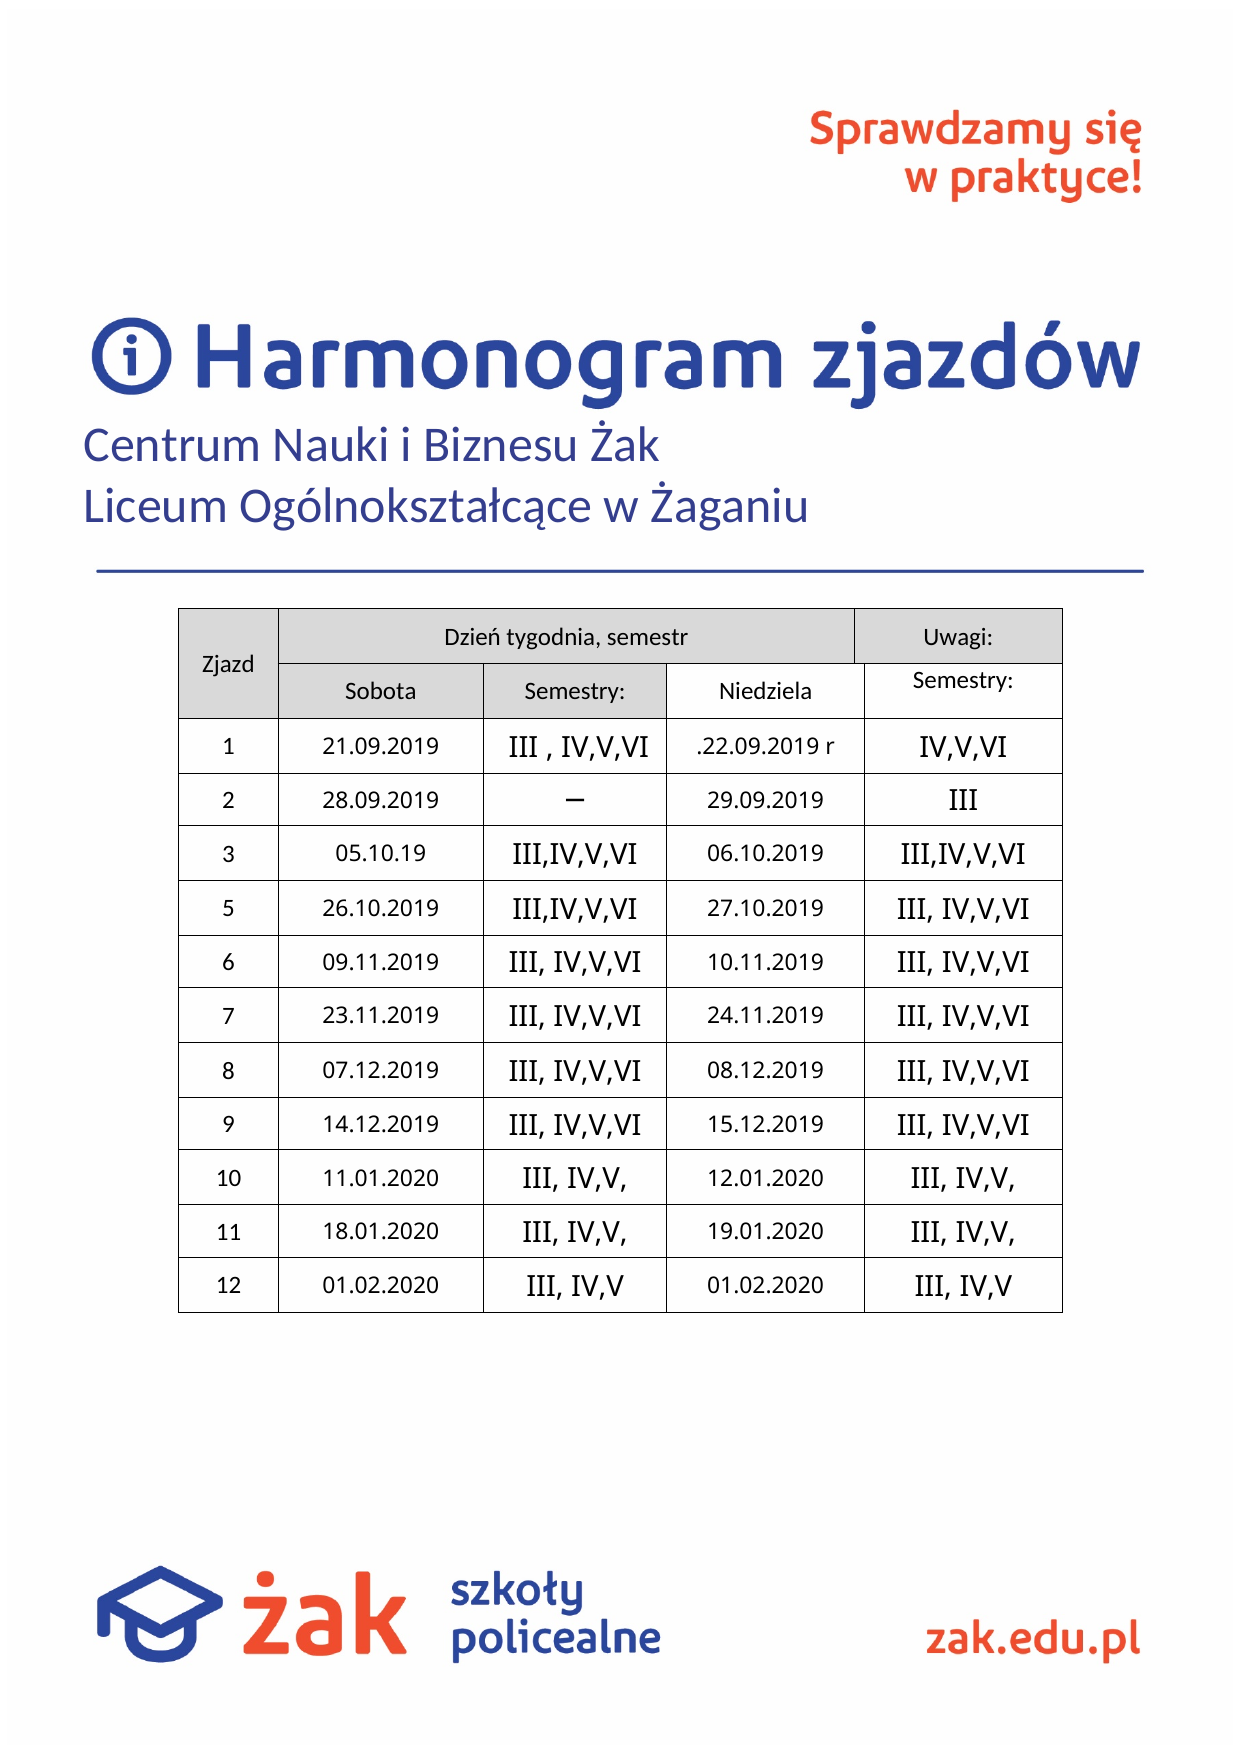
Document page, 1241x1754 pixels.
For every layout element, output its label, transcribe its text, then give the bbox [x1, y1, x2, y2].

table_cell III, IV,V [865, 1258, 1062, 1312]
table_cell IV,V,VI [865, 719, 1062, 773]
table_cell III, IV,V,VI [484, 988, 666, 1042]
table_cell 28.09.2019 [279, 774, 483, 825]
table_cell 29.09.2019 [667, 774, 864, 825]
table_cell III, IV,V, [865, 1205, 1062, 1257]
table_cell III, IV,V,VI [484, 936, 666, 987]
picture [6, 9, 1234, 1745]
table_cell 06.10.2019 [667, 826, 864, 880]
table_cell 9 [179, 1098, 278, 1149]
table_cell III,IV,V,VI [865, 826, 1062, 880]
table_cell 07.12.2019 [279, 1043, 483, 1097]
table_cell Sobota [279, 664, 483, 718]
table_cell III, IV,V [484, 1258, 666, 1312]
table_cell 12 [179, 1258, 278, 1312]
table_cell 3 [179, 826, 278, 880]
table_cell 1 [179, 719, 278, 773]
table_cell 23.11.2019 [279, 988, 483, 1042]
table_cell III, IV,V,VI [484, 1043, 666, 1097]
table_cell 27.10.2019 [667, 881, 864, 935]
table_cell III, IV,V,VI [865, 988, 1062, 1042]
table_cell ─ [484, 774, 666, 825]
table_cell III, IV,V, [865, 1150, 1062, 1204]
table_cell 05.10.19 [279, 826, 483, 880]
table_cell 24.11.2019 [667, 988, 864, 1042]
table_cell 26.10.2019 [279, 881, 483, 935]
table_cell 8 [179, 1043, 278, 1097]
table_cell 11.01.2020 [279, 1150, 483, 1204]
table_cell 6 [179, 936, 278, 987]
table_cell Niedziela [667, 664, 864, 718]
table_cell 08.12.2019 [667, 1043, 864, 1097]
table_cell 18.01.2020 [279, 1205, 483, 1257]
table_cell III, IV,V, [484, 1205, 666, 1257]
table_cell 7 [179, 988, 278, 1042]
table_cell 01.02.2020 [667, 1258, 864, 1312]
table_cell 15.12.2019 [667, 1098, 864, 1149]
table_cell III, IV,V,VI [865, 881, 1062, 935]
table_cell 10.11.2019 [667, 936, 864, 987]
table_cell 2 [179, 774, 278, 825]
table_cell Semestry: [484, 664, 666, 718]
table_cell III,IV,V,VI [484, 826, 666, 880]
table_cell III, IV,V,VI [865, 936, 1062, 987]
table_cell 09.11.2019 [279, 936, 483, 987]
table_header Uwagi: [855, 609, 1062, 663]
table_cell 12.01.2020 [667, 1150, 864, 1204]
table_cell 21.09.2019 [279, 719, 483, 773]
table_cell III, IV,V,VI [865, 1043, 1062, 1097]
table_cell III,IV,V,VI [484, 881, 666, 935]
table_cell 01.02.2020 [279, 1258, 483, 1312]
table_cell Semestry: [865, 664, 1062, 718]
table_cell .22.09.2019 r [667, 719, 864, 773]
table_cell III [865, 774, 1062, 825]
table_cell 14.12.2019 [279, 1098, 483, 1149]
table_cell III, IV,V,VI [865, 1098, 1062, 1149]
table_header Zjazd [179, 609, 278, 718]
table_cell III , IV,V,VI [484, 719, 666, 773]
table_cell 10 [179, 1150, 278, 1204]
table_cell 19.01.2020 [667, 1205, 864, 1257]
table_cell III, IV,V,VI [484, 1098, 666, 1149]
table_cell III, IV,V, [484, 1150, 666, 1204]
table_cell 5 [179, 881, 278, 935]
table_header Dzień tygodnia, semestr [279, 609, 854, 663]
table_cell 11 [179, 1205, 278, 1257]
